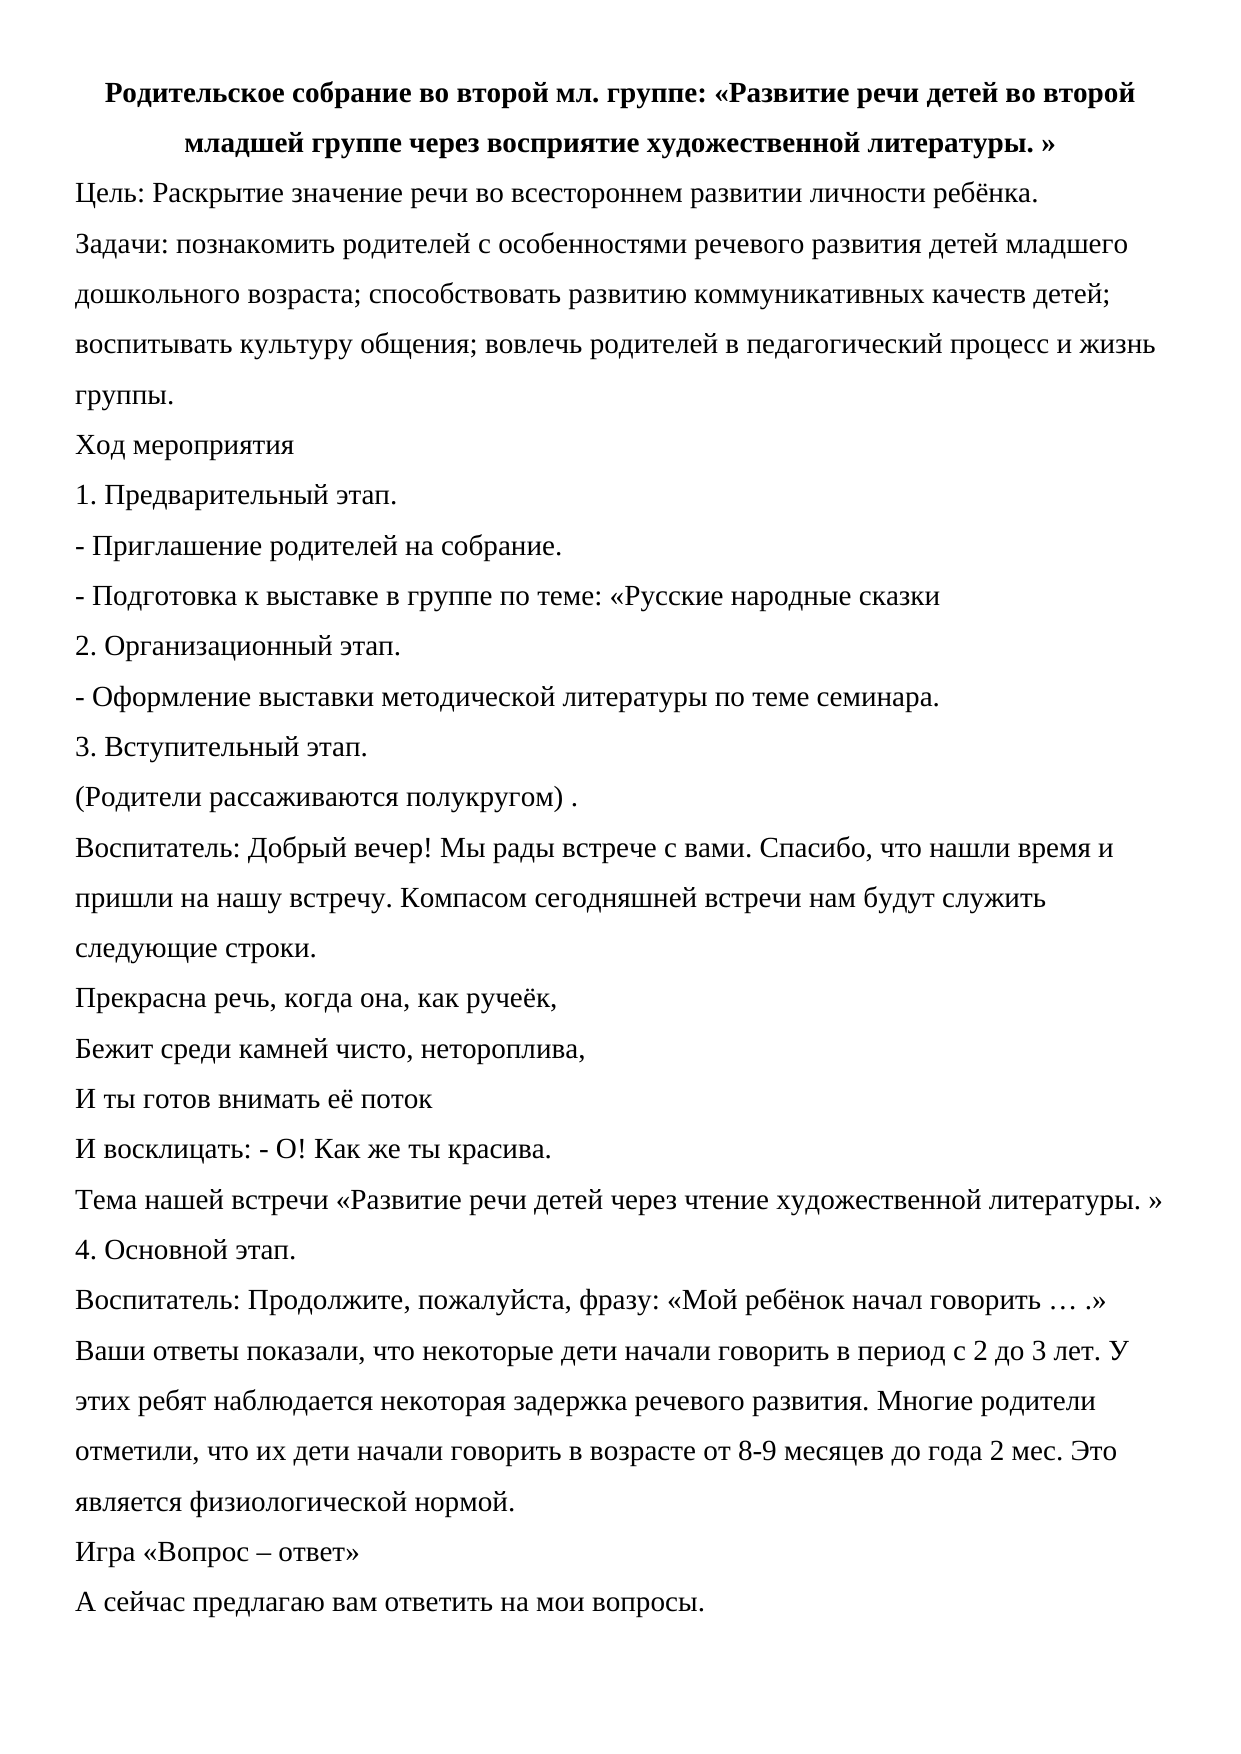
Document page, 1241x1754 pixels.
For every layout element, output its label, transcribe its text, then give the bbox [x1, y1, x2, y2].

text Воспитатель: Продолжите, пожалуйста, фразу: «Мой ребёнок начал говорить … .» [75, 1282, 1165, 1316]
text Воспитатель: Добрый вечер! Мы рады встрече с вами. Спасибо, что нашли время и пришли на нашу встречу. Компасом сегодняшней встречи нам будут служить следующие строки. [75, 830, 1165, 964]
text Ход мероприятия [75, 427, 1165, 461]
text 2. Организационный этап. [75, 628, 1165, 662]
text Задачи: познакомить родителей с особенностями речевого развития детей младшего дошкольного возраста; способствовать развитию коммуникативных качеств детей; воспитывать культуру общения; вовлечь родителей в педагогический процесс и жизнь группы. [75, 226, 1165, 410]
text Родительское собрание во второй мл. группе: «Развитие речи детей во второй младшей группе через восприятие художественной литературы. » [75, 75, 1165, 159]
text - Приглашение родителей на собрание. [75, 528, 1165, 561]
text 1. Предварительный этап. [75, 477, 1165, 511]
text Игра «Вопрос – ответ» [75, 1534, 1165, 1568]
text (Родители рассаживаются полукругом) . [75, 779, 1165, 813]
text 4. Основной этап. [75, 1232, 1165, 1266]
text Ваши ответы показали, что некоторые дети начали говорить в период с 2 до 3 лет. У этих ребят наблюдается некоторая задержка речевого развития. Многие родители отметили, что их дети начали говорить в возрасте от 8-9 месяцев до года 2 мес. Это является физиологической нормой. [75, 1333, 1165, 1517]
text - Подготовка к выставке в группе по теме: «Русские народные сказки [75, 578, 1165, 612]
text Бежит среди камней чисто, нетороплива, [75, 1031, 1165, 1064]
text - Оформление выставки методической литературы по теме семинара. [75, 679, 1165, 712]
text Тема нашей встречи «Развитие речи детей через чтение художественной литературы. » [75, 1182, 1165, 1215]
text 3. Вступительный этап. [75, 729, 1165, 763]
text Цель: Раскрытие значение речи во всестороннем развитии личности ребёнка. [75, 176, 1165, 209]
text И ты готов внимать её поток [75, 1081, 1165, 1115]
text И восклицать: - О! Как же ты красива. [75, 1132, 1165, 1165]
text А сейчас предлагаю вам ответить на мои вопросы. [75, 1584, 1165, 1618]
text Прекрасна речь, когда она, как ручеёк, [75, 981, 1165, 1014]
